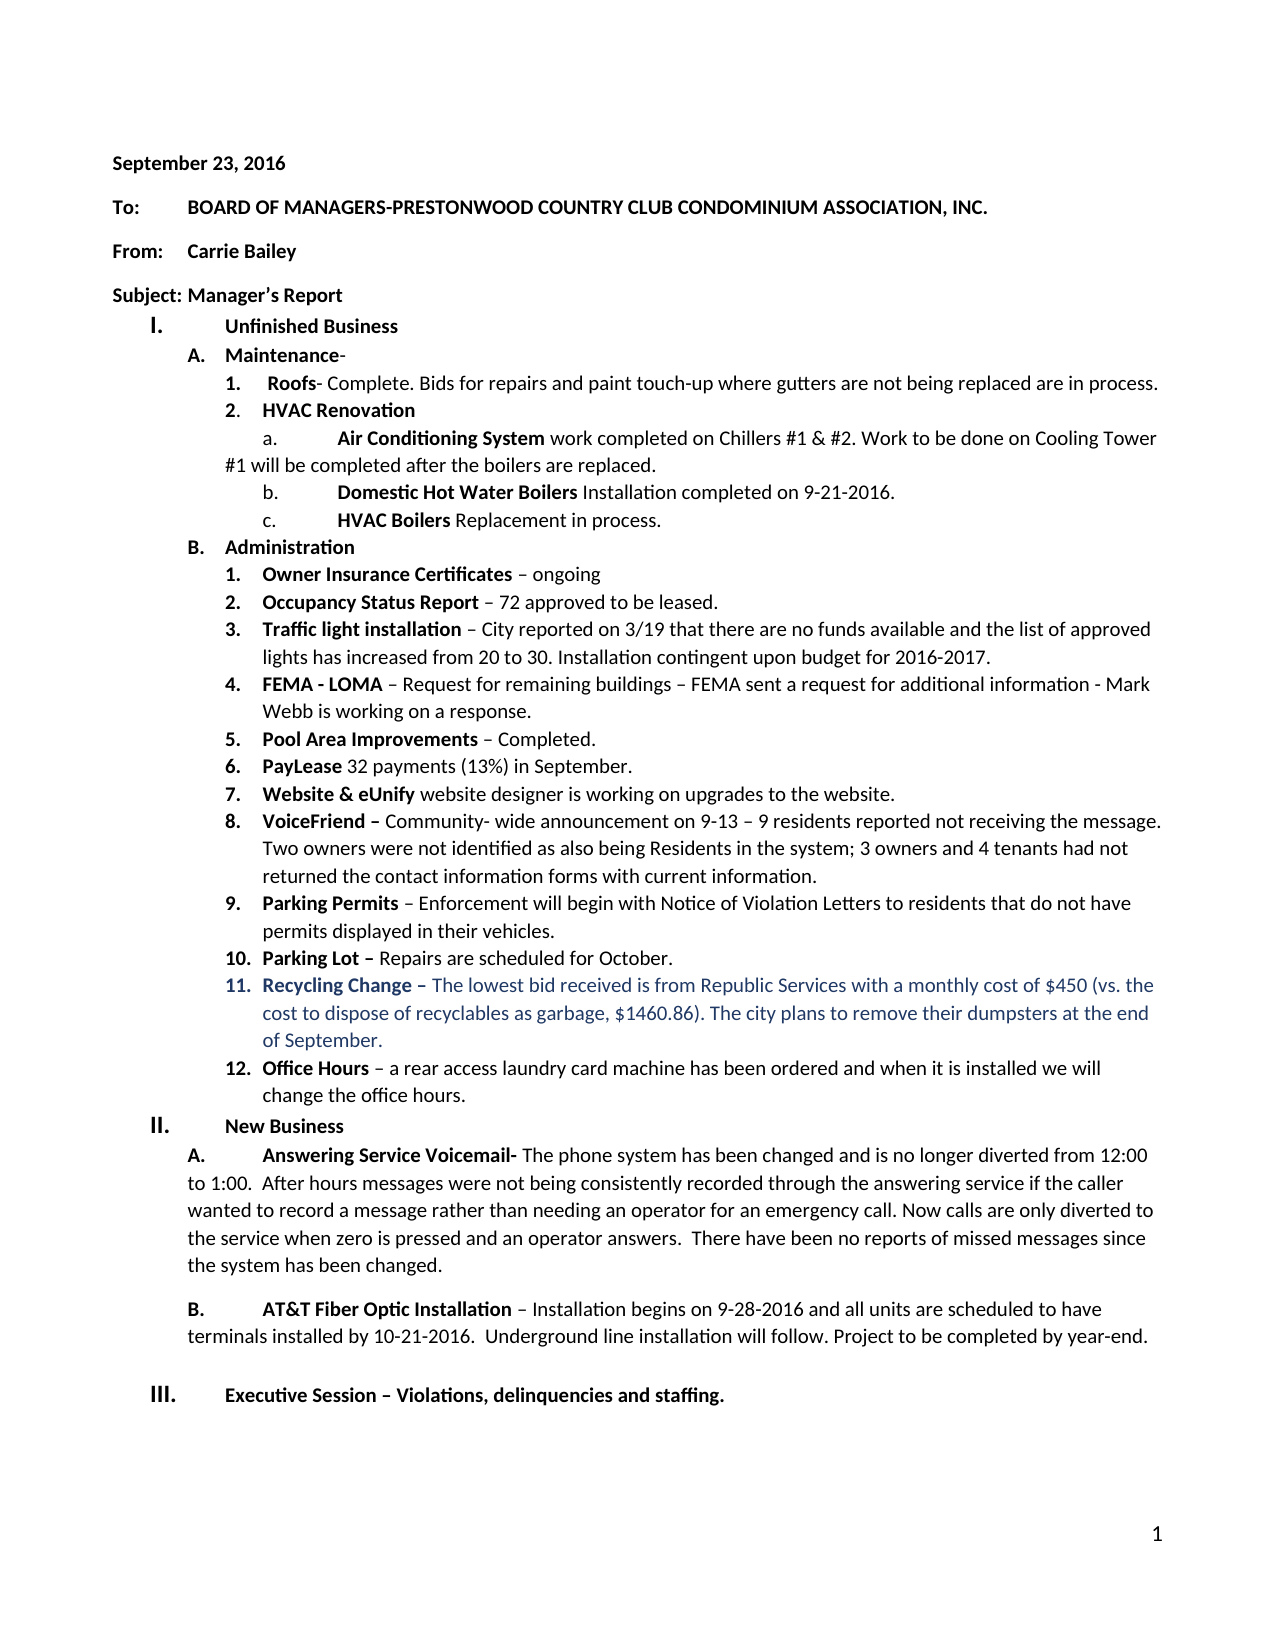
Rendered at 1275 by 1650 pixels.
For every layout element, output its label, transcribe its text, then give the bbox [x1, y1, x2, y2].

text Subject: Manager’s Report [112, 282, 1162, 308]
list Occupancy Status Report – 72 approved to be leased. [225, 589, 1162, 614]
text A. Answering Service Voicemail- The phone system has been changed and is no longer diverted from 12:00 to 1:00. After hours messages were not being consistently recorded through the answering service if the caller wanted to record a message rather than needing an operator for an emergency call. Now calls are only diverted to the service when zero is pressed and an operator answers. There have been no reports of missed messages since the system has been changed. [187, 1142, 1162, 1277]
list a. Air Conditioning System work completed on Chillers #1 & #2. Work to be done on Cooling Tower #1 will be completed after the boilers are replaced. [225, 425, 1162, 477]
list FEMA - LOMA – Request for remaining buildings – FEMA sent a request for additional information - Mark Webb is working on a response. [225, 671, 1162, 724]
list New Business [150, 1109, 1162, 1140]
list B. AT&T Fiber Optic Installation – Installation begins on 9-28-2016 and all units are scheduled to have terminals installed by 10-21-2016. Underground line installation will follow. Project to be completed by year-end. [187, 1296, 1162, 1349]
list Website & eUnify website designer is working on upgrades to the website. [225, 781, 1162, 806]
list c. HVAC Boilers Replacement in process. [225, 507, 1162, 532]
list 1. Roofs- Complete. Bids for repairs and paint touch-up where gutters are not being replaced are in process. [225, 370, 1162, 395]
list Pool Area Improvements – Completed. [225, 726, 1162, 751]
list Unfinished Business [150, 309, 1162, 340]
list Office Hours – a rear access laundry card machine has been ordered and when it is installed we will change the office hours. [225, 1055, 1162, 1108]
list Recycling Change – The lowest bid received is from Republic Services with a monthly cost of $450 (vs. the cost to dispose of recyclables as garbage, $1460.86). The city plans to remove their dumpsters at the end of September. [225, 973, 1162, 1053]
list Parking Permits – Enforcement will begin with Notice of Violation Letters to residents that do not have permits displayed in their vehicles. [225, 890, 1162, 943]
list PayLease 32 payments (13%) in September. [225, 753, 1162, 779]
list Administration [187, 534, 1162, 560]
list Owner Insurance Certificates – ongoing [225, 562, 1162, 587]
list Parking Lot – Repairs are scheduled for October. [225, 945, 1162, 971]
text To: BOARD OF MANAGERS-PRESTONWOOD COUNTRY CLUB CONDOMINIUM ASSOCIATION, INC. [112, 194, 1162, 219]
list VoiceFriend – Community- wide announcement on 9-13 – 9 residents reported not receiving the message. Two owners were not identified as also being Residents in the system; 3 owners and 4 tenants had not returned the contact information forms with current information. [225, 808, 1162, 888]
text September 23, 2016 [112, 150, 1162, 175]
text From: Carrie Bailey [112, 238, 1162, 263]
list 2. HVAC Renovation [225, 397, 1162, 423]
list Executive Session – Violations, delinquencies and staffing. [150, 1378, 1162, 1409]
list Maintenance- [187, 342, 1162, 368]
list b. Domestic Hot Water Boilers Installation completed on 9-21-2016. [225, 479, 1162, 505]
list Traffic light installation – City reported on 3/19 that there are no funds available and the list of approved lights has increased from 20 to 30. Installation contingent upon budget for 2016-2017. [225, 616, 1162, 669]
